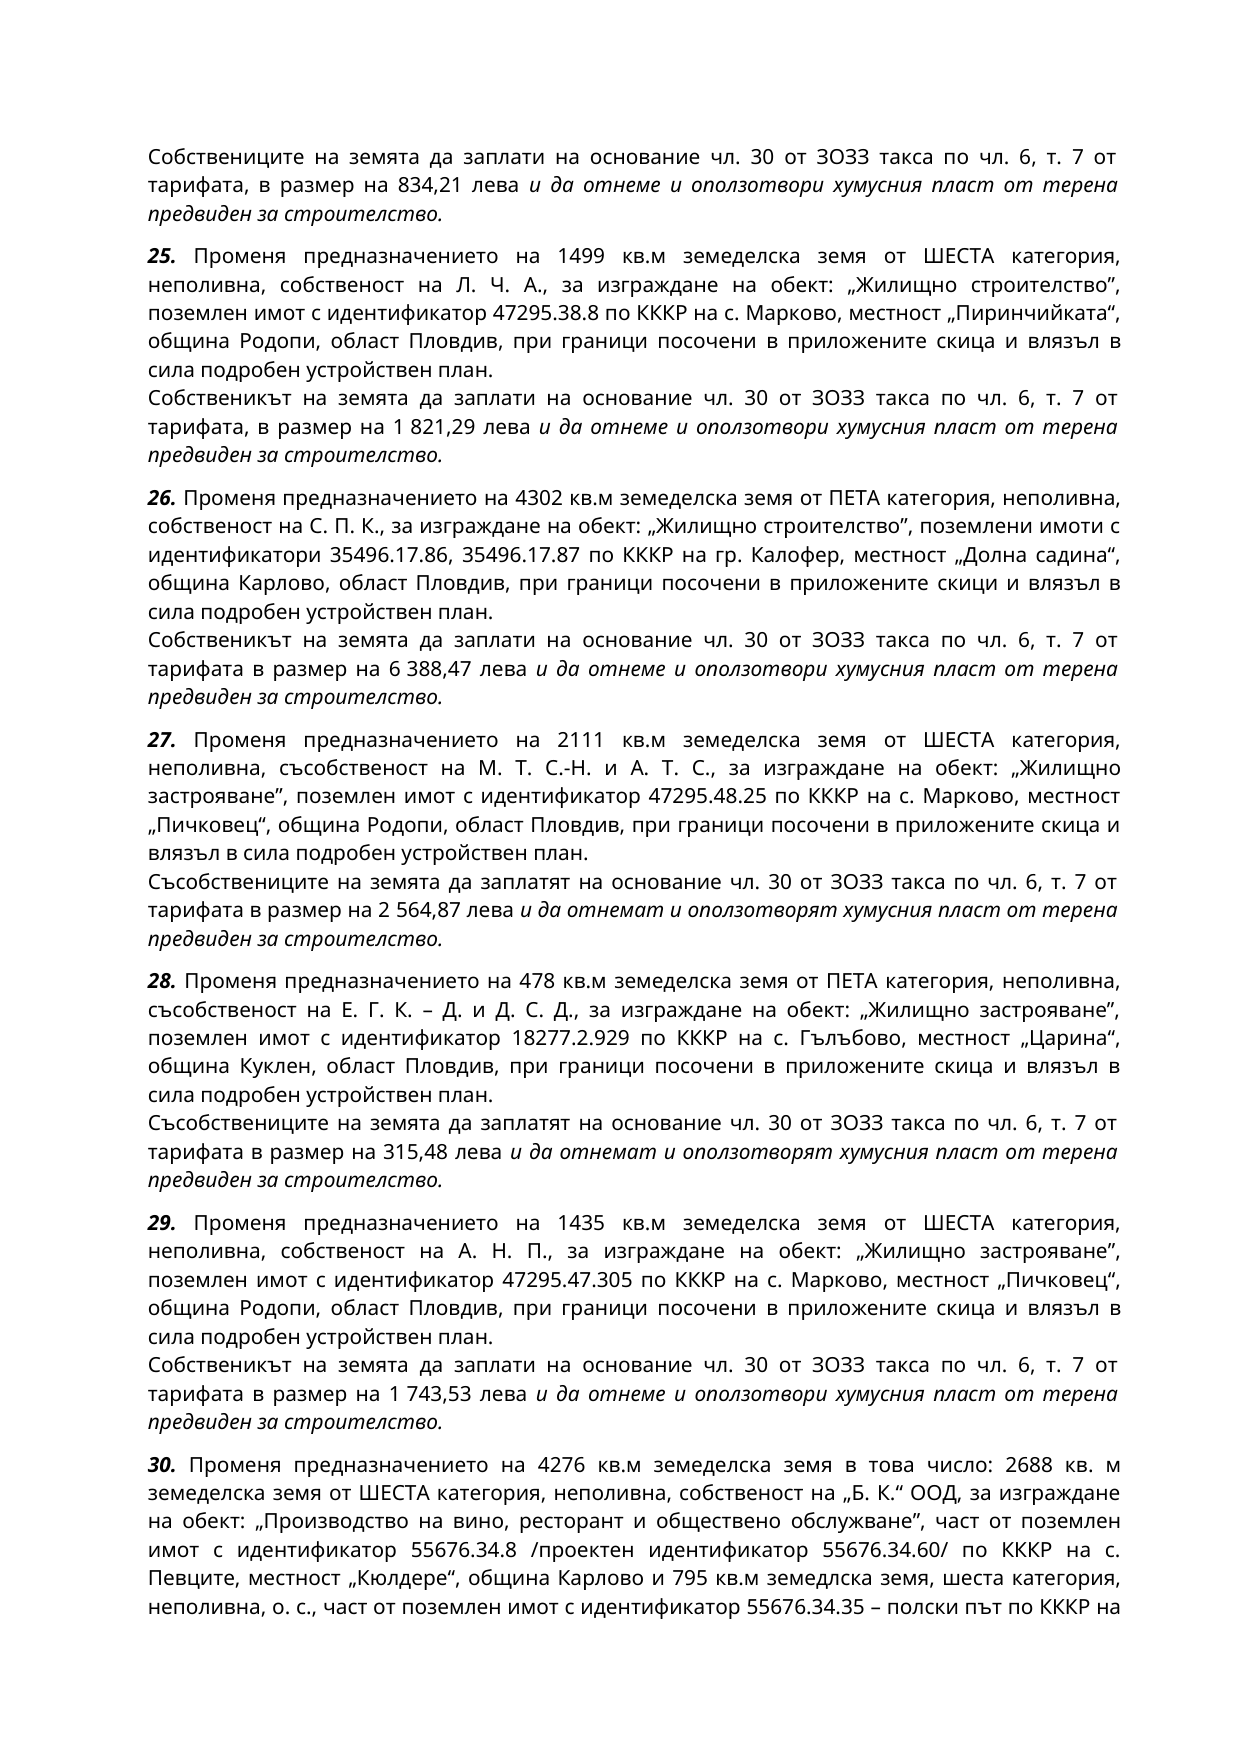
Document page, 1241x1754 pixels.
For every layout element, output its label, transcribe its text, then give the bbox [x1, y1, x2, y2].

text Собствениците на земята да заплати на основание чл. 30 от ЗОЗЗ такса по чл. 6, т. 7 от тарифата, в размер на 834,21 лева и да отнеме и оползотвори хумусния пласт от терена предвиден за строителство. [148, 142, 1118, 227]
text Съсобствениците на земята да заплатят на основание чл. 30 от ЗОЗЗ такса по чл. 6, т. 7 от тарифата в размер на 315,48 лева и да отнемат и оползотворят хумусния пласт от терена предвиден за строителство. [148, 1108, 1118, 1194]
text 29. Променя предназначението на 1435 кв.м земеделска земя от ШЕСТА категория, неполивна, собственост на А. Н. П., за изграждане на обект: „Жилищно застрояване”, поземлен имот с идентификатор 47295.47.305 по КККР на с. Марково, местност „Пичковец“, община Родопи, област Пловдив, при граници посочени в приложените скица и влязъл в сила подробен устройствен план. [148, 1208, 1122, 1350]
text Собственикът на земята да заплати на основание чл. 30 от ЗОЗЗ такса по чл. 6, т. 7 от тарифата, в размер на 1 821,29 лева и да отнеме и оползотвори хумусния пласт от терена предвиден за строителство. [148, 383, 1118, 469]
text Съсобствениците на земята да заплатят на основание чл. 30 от ЗОЗЗ такса по чл. 6, т. 7 от тарифата в размер на 2 564,87 лева и да отнемат и оползотворят хумусния пласт от терена предвиден за строителство. [148, 867, 1118, 952]
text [148, 1450, 1122, 1620]
text Собственикът на земята да заплати на основание чл. 30 от ЗОЗЗ такса по чл. 6, т. 7 от тарифата в размер на 1 743,53 лева и да отнеме и оползотвори хумусния пласт от терена предвиден за строителство. [148, 1350, 1118, 1436]
text 28. Променя предназначението на 478 кв.м земеделска земя от ПЕТА категория, неполивна, съсобственост на Е. Г. К. – Д. и Д. С. Д., за изграждане на обект: „Жилищно застрояване”, поземлен имот с идентификатор 18277.2.929 по КККР на с. Гълъбово, местност „Царина“, община Куклен, област Пловдив, при граници посочени в приложените скица и влязъл в сила подробен устройствен план. [148, 966, 1122, 1108]
text 27. Променя предназначението на 2111 кв.м земеделска земя от ШЕСТА категория, неполивна, съсобственост на М. Т. С.-Н. и А. Т. С., за изграждане на обект: „Жилищно застрояване”, поземлен имот с идентификатор 47295.48.25 по КККР на с. Марково, местност „Пичковец“, община Родопи, област Пловдив, при граници посочени в приложените скица и влязъл в сила подробен устройствен план. [148, 725, 1122, 867]
text 26. Променя предназначението на 4302 кв.м земеделска земя от ПЕТА категория, неполивна, собственост на С. П. К., за изграждане на обект: „Жилищно строителство”, поземлени имоти с идентификатори 35496.17.86, 35496.17.87 по КККР на гр. Калофер, местност „Долна садина“, община Карлово, област Пловдив, при граници посочени в приложените скици и влязъл в сила подробен устройствен план. [148, 483, 1122, 625]
text 25. Променя предназначението на 1499 кв.м земеделска земя от ШЕСТА категория, неполивна, собственост на Л. Ч. А., за изграждане на обект: „Жилищно строителство”, поземлен имот с идентификатор 47295.38.8 по КККР на с. Марково, местност „Пиринчийката“, община Родопи, област Пловдив, при граници посочени в приложените скица и влязъл в сила подробен устройствен план. [148, 241, 1122, 383]
text Собственикът на земята да заплати на основание чл. 30 от ЗОЗЗ такса по чл. 6, т. 7 от тарифата в размер на 6 388,47 лева и да отнеме и оползотвори хумусния пласт от терена предвиден за строителство. [148, 625, 1118, 711]
